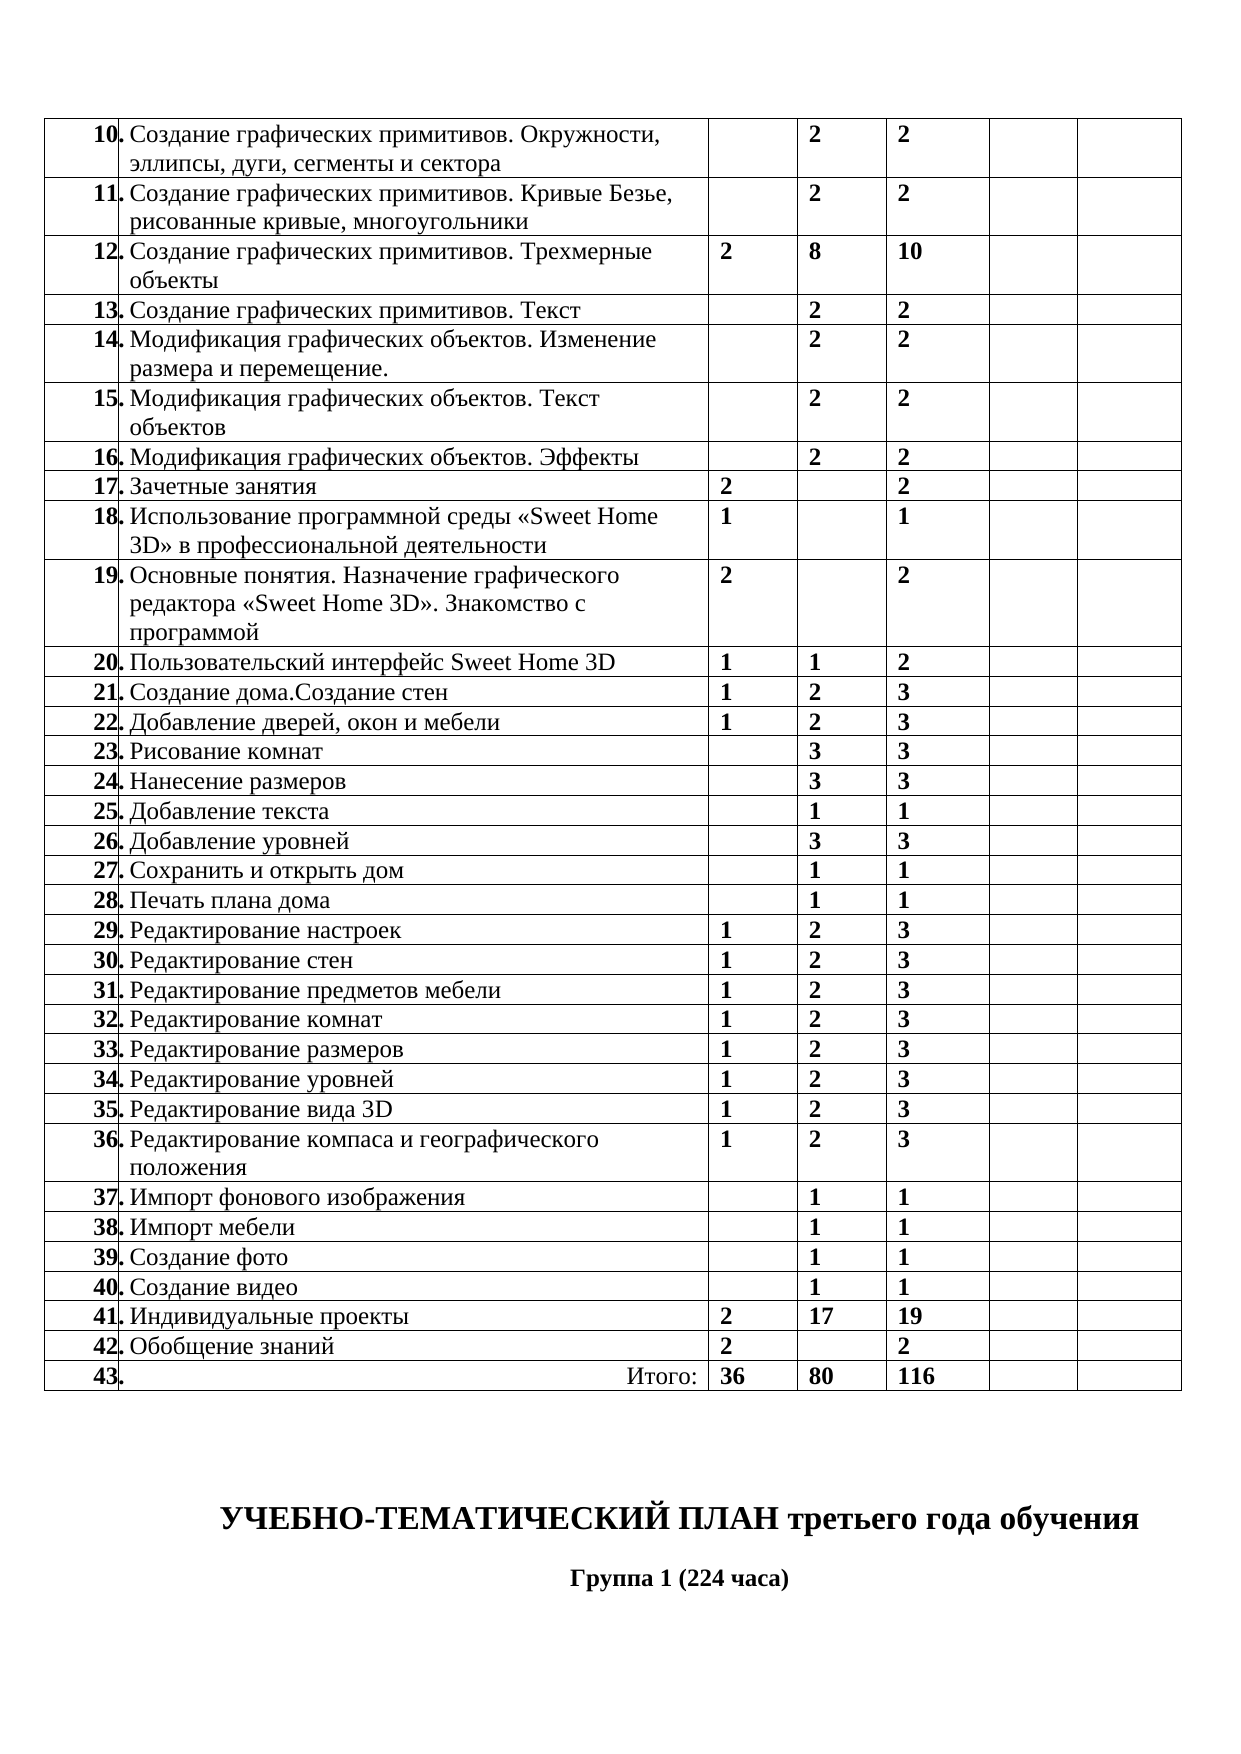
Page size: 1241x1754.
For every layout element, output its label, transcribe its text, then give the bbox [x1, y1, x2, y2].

table_cell [709, 1182, 797, 1211]
table_cell 3 [887, 1094, 989, 1123]
table_cell [45, 1124, 118, 1181]
table_cell [1078, 1064, 1181, 1093]
table_cell 2 [798, 1124, 886, 1181]
table_cell 1 [887, 1242, 989, 1271]
table_cell Добавление уровней [119, 826, 708, 854]
table_cell Редактирование стен [119, 945, 708, 974]
table_cell [990, 1272, 1077, 1300]
table_cell [1078, 1124, 1181, 1181]
table_cell Создание дома.Создание стен [119, 677, 708, 706]
table_cell 3 [887, 677, 989, 706]
table_cell 2 [798, 325, 886, 382]
table_cell [990, 796, 1077, 825]
table_cell [45, 1182, 118, 1211]
table_cell 8 [798, 236, 886, 294]
table_cell [990, 1361, 1077, 1390]
table_cell 2 [798, 677, 886, 706]
table_cell 2 [887, 119, 989, 177]
table_cell [1078, 1212, 1181, 1241]
table_cell 3 [887, 1005, 989, 1033]
table_cell [990, 383, 1077, 441]
table_cell [990, 1301, 1077, 1330]
table_cell [45, 647, 118, 676]
table_cell [45, 1301, 118, 1330]
table_cell 1 [887, 796, 989, 825]
table_cell 17 [798, 1301, 886, 1330]
table_cell [45, 707, 118, 735]
table_cell 2 [887, 295, 989, 323]
table_cell 36 [709, 1361, 797, 1390]
table_cell [1078, 975, 1181, 1003]
table_cell Редактирование настроек [119, 915, 708, 944]
table_cell 2 [709, 560, 797, 646]
table_cell Добавление текста [119, 796, 708, 825]
table_cell 1 [709, 647, 797, 676]
table_cell [990, 178, 1077, 235]
table_cell [45, 471, 118, 500]
table_cell 2 [798, 975, 886, 1003]
table_cell [709, 736, 797, 765]
table_cell Импорт фонового изображения [119, 1182, 708, 1211]
table_cell 1 [709, 1064, 797, 1093]
table_cell [1078, 501, 1181, 559]
table_cell Редактирование размеров [119, 1034, 708, 1063]
table_cell 2 [798, 178, 886, 235]
table_cell [1078, 885, 1181, 914]
table_cell [1078, 915, 1181, 944]
table_cell [990, 975, 1077, 1003]
table_cell Создание графических примитивов. Кривые Безье, рисованные кривые, многоугольники [119, 178, 708, 235]
table_cell [709, 1242, 797, 1271]
table_cell [45, 178, 118, 235]
table_cell [45, 915, 118, 944]
table_cell 2 [798, 707, 886, 735]
table_cell Редактирование вида 3D [119, 1094, 708, 1123]
table_cell 1 [709, 975, 797, 1003]
table_cell [1078, 119, 1181, 177]
table_cell [1078, 945, 1181, 974]
text Группа 1 (224 часа) [207, 1563, 1152, 1592]
table_cell 3 [798, 826, 886, 854]
table_cell [1078, 442, 1181, 470]
table_cell [990, 647, 1077, 676]
table_cell [45, 975, 118, 1003]
table_cell [709, 295, 797, 323]
table_cell Редактирование предметов мебели [119, 975, 708, 1003]
table_cell [1078, 1301, 1181, 1330]
table_cell 2 [709, 471, 797, 500]
table_cell 2 [798, 442, 886, 470]
table_cell [990, 471, 1077, 500]
table_cell 1 [709, 707, 797, 735]
table_cell 1 [709, 677, 797, 706]
table_cell [45, 856, 118, 884]
table_cell Индивидуальные проекты [119, 1301, 708, 1330]
table_cell 3 [887, 766, 989, 795]
table_cell 1 [798, 1182, 886, 1211]
table_cell Пользовательский интерфейс Sweet Home 3D [119, 647, 708, 676]
table_cell 2 [798, 1064, 886, 1093]
table_cell Создание видео [119, 1272, 708, 1300]
table_cell 1 [709, 1094, 797, 1123]
table_cell 1 [887, 885, 989, 914]
table_cell 1 [887, 1272, 989, 1300]
table_cell 1 [798, 1242, 886, 1271]
table_cell 2 [887, 647, 989, 676]
table_cell 2 [709, 1301, 797, 1330]
table_cell [1078, 796, 1181, 825]
table_cell [45, 826, 118, 854]
table_cell Редактирование компаса и географического положения [119, 1124, 708, 1181]
table_cell Рисование комнат [119, 736, 708, 765]
table_cell 1 [798, 885, 886, 914]
table_cell 3 [887, 915, 989, 944]
table_cell Создание графических примитивов. Трехмерные объекты [119, 236, 708, 294]
table_cell [709, 383, 797, 441]
text УЧЕБНО-ТЕМАТИЧЕСКИЙ ПЛАН третьего года обучения [207, 1498, 1152, 1537]
table_cell 1 [798, 796, 886, 825]
table_cell 1 [798, 856, 886, 884]
table_cell Печать плана дома [119, 885, 708, 914]
table_cell [1078, 677, 1181, 706]
table_cell [990, 1064, 1077, 1093]
table_cell [45, 236, 118, 294]
table_cell Редактирование уровней [119, 1064, 708, 1093]
table_cell [990, 945, 1077, 974]
table_cell Использование программной среды «Sweet Home 3D» в профессиональной деятельности [119, 501, 708, 559]
table_cell Обобщение знаний [119, 1331, 708, 1360]
table_cell [45, 1034, 118, 1063]
table_cell [1078, 766, 1181, 795]
table_cell [709, 766, 797, 795]
table_cell [990, 1005, 1077, 1033]
table_cell [45, 1361, 118, 1390]
table_cell 80 [798, 1361, 886, 1390]
table_cell [45, 1212, 118, 1241]
table_cell [990, 1242, 1077, 1271]
table_cell 1 [709, 945, 797, 974]
table_cell Зачетные занятия [119, 471, 708, 500]
table_cell [45, 325, 118, 382]
table_cell [45, 501, 118, 559]
table_cell Создание фото [119, 1242, 708, 1271]
table_cell [45, 383, 118, 441]
table_cell [990, 119, 1077, 177]
table_cell 2 [887, 1331, 989, 1360]
table_cell [45, 736, 118, 765]
table_cell 2 [798, 1094, 886, 1123]
table_cell [1078, 736, 1181, 765]
table_cell [1078, 707, 1181, 735]
table_cell 2 [798, 119, 886, 177]
table_cell 116 [887, 1361, 989, 1390]
table_cell 1 [798, 647, 886, 676]
table_cell 3 [798, 766, 886, 795]
table_cell 3 [887, 945, 989, 974]
table_cell 2 [709, 236, 797, 294]
table_cell 2 [887, 383, 989, 441]
table_cell Итого: [119, 1361, 708, 1390]
table_cell 3 [798, 736, 886, 765]
table_cell [1078, 1182, 1181, 1211]
table_cell [45, 560, 118, 646]
table_cell [990, 707, 1077, 735]
table_cell Импорт мебели [119, 1212, 708, 1241]
table_cell [990, 736, 1077, 765]
table_cell [1078, 1272, 1181, 1300]
table_cell 2 [798, 945, 886, 974]
table_cell [709, 796, 797, 825]
table_cell [990, 677, 1077, 706]
table_cell [990, 826, 1077, 854]
table_cell 1 [709, 1005, 797, 1033]
table_cell 2 [887, 471, 989, 500]
table_cell 2 [798, 383, 886, 441]
table_cell 1 [709, 1124, 797, 1181]
table_cell [990, 856, 1077, 884]
table_cell [1078, 826, 1181, 854]
table_cell 1 [887, 501, 989, 559]
table_cell [45, 1005, 118, 1033]
table_cell [709, 1212, 797, 1241]
table_cell [1078, 1331, 1181, 1360]
table_cell [990, 1094, 1077, 1123]
table_cell 1 [887, 1182, 989, 1211]
table_cell [1078, 295, 1181, 323]
table_cell [990, 1124, 1077, 1181]
table_cell [45, 1094, 118, 1123]
table_cell [990, 1331, 1077, 1360]
table_cell 2 [798, 1005, 886, 1033]
table_cell 3 [887, 1124, 989, 1181]
table_cell [709, 856, 797, 884]
table_cell 1 [709, 1034, 797, 1063]
table_cell 2 [798, 915, 886, 944]
table_cell [45, 885, 118, 914]
table_cell [990, 442, 1077, 470]
table_cell [990, 1182, 1077, 1211]
table_cell 1 [709, 915, 797, 944]
table_cell [1078, 325, 1181, 382]
table_cell [798, 501, 886, 559]
table_cell [1078, 856, 1181, 884]
table_cell [990, 560, 1077, 646]
table_cell [990, 885, 1077, 914]
table_cell [45, 119, 118, 177]
table_cell [45, 677, 118, 706]
table_cell [990, 915, 1077, 944]
table_cell [1078, 471, 1181, 500]
table_cell 2 [798, 1034, 886, 1063]
table_cell [990, 1212, 1077, 1241]
table_cell 2 [887, 442, 989, 470]
table_cell Сохранить и открыть дом [119, 856, 708, 884]
table_cell [990, 325, 1077, 382]
table_cell 1 [798, 1272, 886, 1300]
table_cell Основные понятия. Назначение графического редактора «Sweet Home 3D». Знакомство с программой [119, 560, 708, 646]
table_cell 1 [798, 1212, 886, 1241]
table_cell [45, 945, 118, 974]
table_cell [709, 1272, 797, 1300]
table_cell 2 [887, 325, 989, 382]
table_cell [709, 885, 797, 914]
table_cell [990, 501, 1077, 559]
table_cell [798, 560, 886, 646]
table_cell [45, 1064, 118, 1093]
table_cell [798, 471, 886, 500]
table_cell 2 [709, 1331, 797, 1360]
table_cell [990, 295, 1077, 323]
table_cell 1 [887, 1212, 989, 1241]
table_cell [1078, 383, 1181, 441]
table_cell [1078, 1034, 1181, 1063]
table_cell [990, 766, 1077, 795]
table_cell [1078, 1005, 1181, 1033]
table_cell 3 [887, 736, 989, 765]
table_cell [798, 1331, 886, 1360]
table_cell [709, 442, 797, 470]
table_cell [45, 766, 118, 795]
table_cell [1078, 647, 1181, 676]
table_cell 2 [887, 178, 989, 235]
table_cell [709, 325, 797, 382]
table_cell [45, 442, 118, 470]
table_cell [990, 236, 1077, 294]
table_cell 3 [887, 1064, 989, 1093]
table_cell Редактирование комнат [119, 1005, 708, 1033]
table_cell [709, 826, 797, 854]
table_cell 10 [887, 236, 989, 294]
table_cell [709, 119, 797, 177]
table_cell [45, 796, 118, 825]
table_cell [1078, 236, 1181, 294]
table_cell [45, 1242, 118, 1271]
table_cell Создание графических примитивов. Текст [119, 295, 708, 323]
table_cell 1 [709, 501, 797, 559]
table_cell Добавление дверей, окон и мебели [119, 707, 708, 735]
table_cell [45, 295, 118, 323]
table_cell Модификация графических объектов. Изменение размера и перемещение. [119, 325, 708, 382]
table_cell Модификация графических объектов. Эффекты [119, 442, 708, 470]
table_cell 3 [887, 975, 989, 1003]
table_cell [1078, 1242, 1181, 1271]
table_cell [1078, 1361, 1181, 1390]
table_cell Создание графических примитивов. Окружности, эллипсы, дуги, сегменты и сектора [119, 119, 708, 177]
table_cell 3 [887, 1034, 989, 1063]
table_cell 2 [798, 295, 886, 323]
table_cell [45, 1331, 118, 1360]
table_cell 3 [887, 707, 989, 735]
table_cell 2 [887, 560, 989, 646]
table_cell [45, 1272, 118, 1300]
table_cell 19 [887, 1301, 989, 1330]
table_cell Нанесение размеров [119, 766, 708, 795]
table_cell 3 [887, 826, 989, 854]
table_cell 1 [887, 856, 989, 884]
table_cell Модификация графических объектов. Текст объектов [119, 383, 708, 441]
table_cell [709, 178, 797, 235]
table_cell [1078, 178, 1181, 235]
table_cell [1078, 560, 1181, 646]
table_cell [1078, 1094, 1181, 1123]
table_cell [990, 1034, 1077, 1063]
